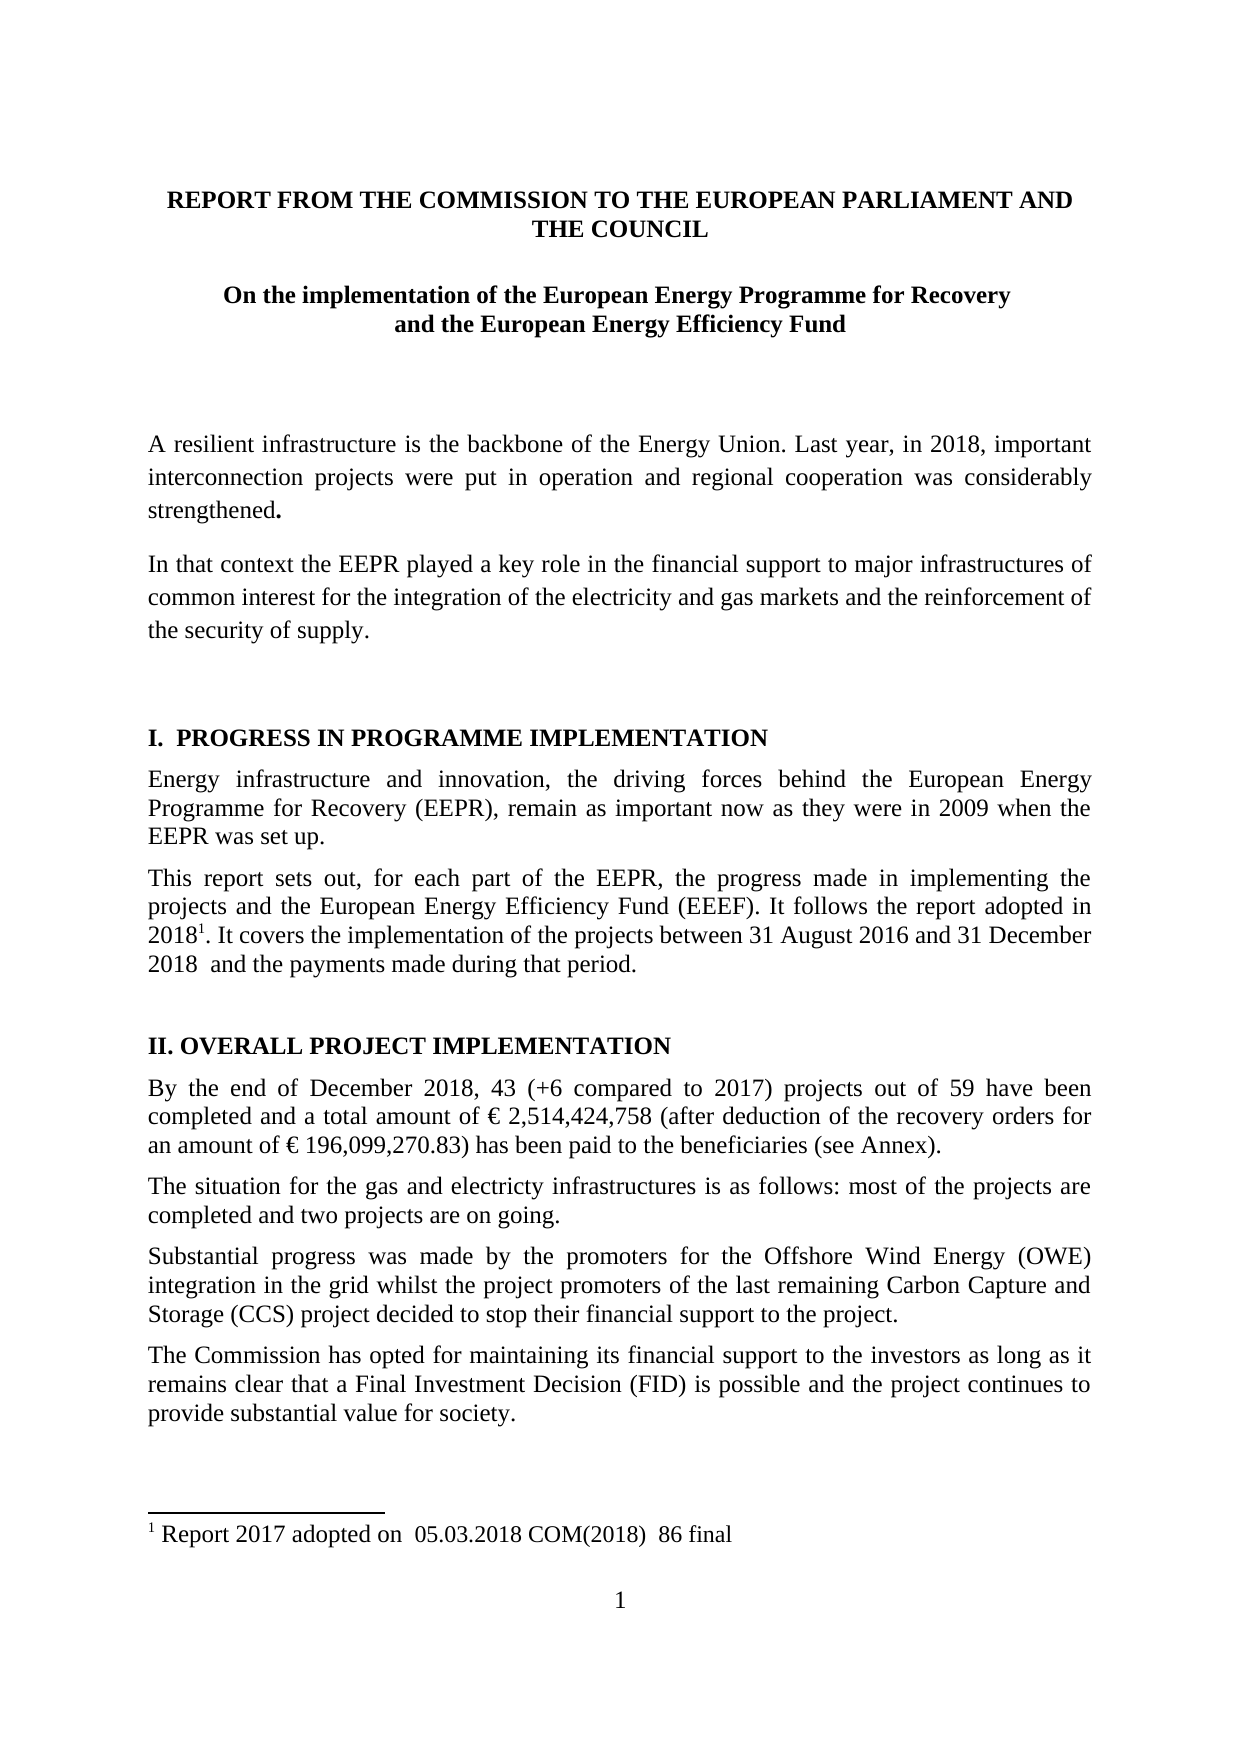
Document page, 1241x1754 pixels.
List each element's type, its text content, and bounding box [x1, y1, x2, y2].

text Energy infrastructure and innovation, the driving forces behind the European Energy Programme for Recovery (EEPR), remain as important now as they were in 2009 when the EEPR was set up. [148, 764, 1093, 850]
text Substantial progress was made by the promoters for the Offshore Wind Energy (OWE) integration in the grid whilst the project promoters of the last remaining Carbon Capture and Storage (CCS) project decided to stop their financial support to the project. [148, 1241, 1093, 1328]
text A resilient infrastructure is the backbone of the Energy Union. Last year, in 2018, important interconnection projects were put in operation and regional cooperation was considerably strengthened. [148, 429, 1093, 524]
text II. OVERALL PROJECT IMPLEMENTATION [148, 1031, 1093, 1060]
text This report sets out, for each part of the EEPR, the progress made in implementing the projects and the European Energy Efficiency Fund (EEEF). It follows the report adopted in 2018. It covers the implementation of the projects between 31 August 2016 and 31 December 2018 and the payments made during that period. [148, 863, 1093, 978]
text The situation for the gas and electricty infrastructures is as follows: most of the projects are completed and two projects are on going. [148, 1171, 1093, 1229]
text I. PROGRESS IN PROGRAMME IMPLEMENTATION [148, 723, 1093, 751]
text On the implementation of the European Energy Programme for Recovery and the European Energy Efficiency Fund [148, 280, 1093, 338]
text REPORT FROM THE COMMISSION TO THE EUROPEAN PARLIAMENT AND THE COUNCIL [148, 185, 1093, 243]
text The Commission has opted for maintaining its financial support to the investors as long as it remains clear that a Final Investment Decision (FID) is possible and the project continues to provide substantial value for society. [148, 1340, 1093, 1426]
text By the end of December 2018, 43 (+6 compared to 2017) projects out of 59 have been completed and a total amount of € 2,514,424,758 (after deduction of the recovery orders for an amount of € 196,099,270.83) has been paid to the beneficiaries (see Annex). [148, 1073, 1093, 1159]
text In that context the EEPR played a key role in the financial support to major infrastructures of common interest for the integration of the electricity and gas markets and the reinforcement of the security of supply. [148, 549, 1093, 644]
